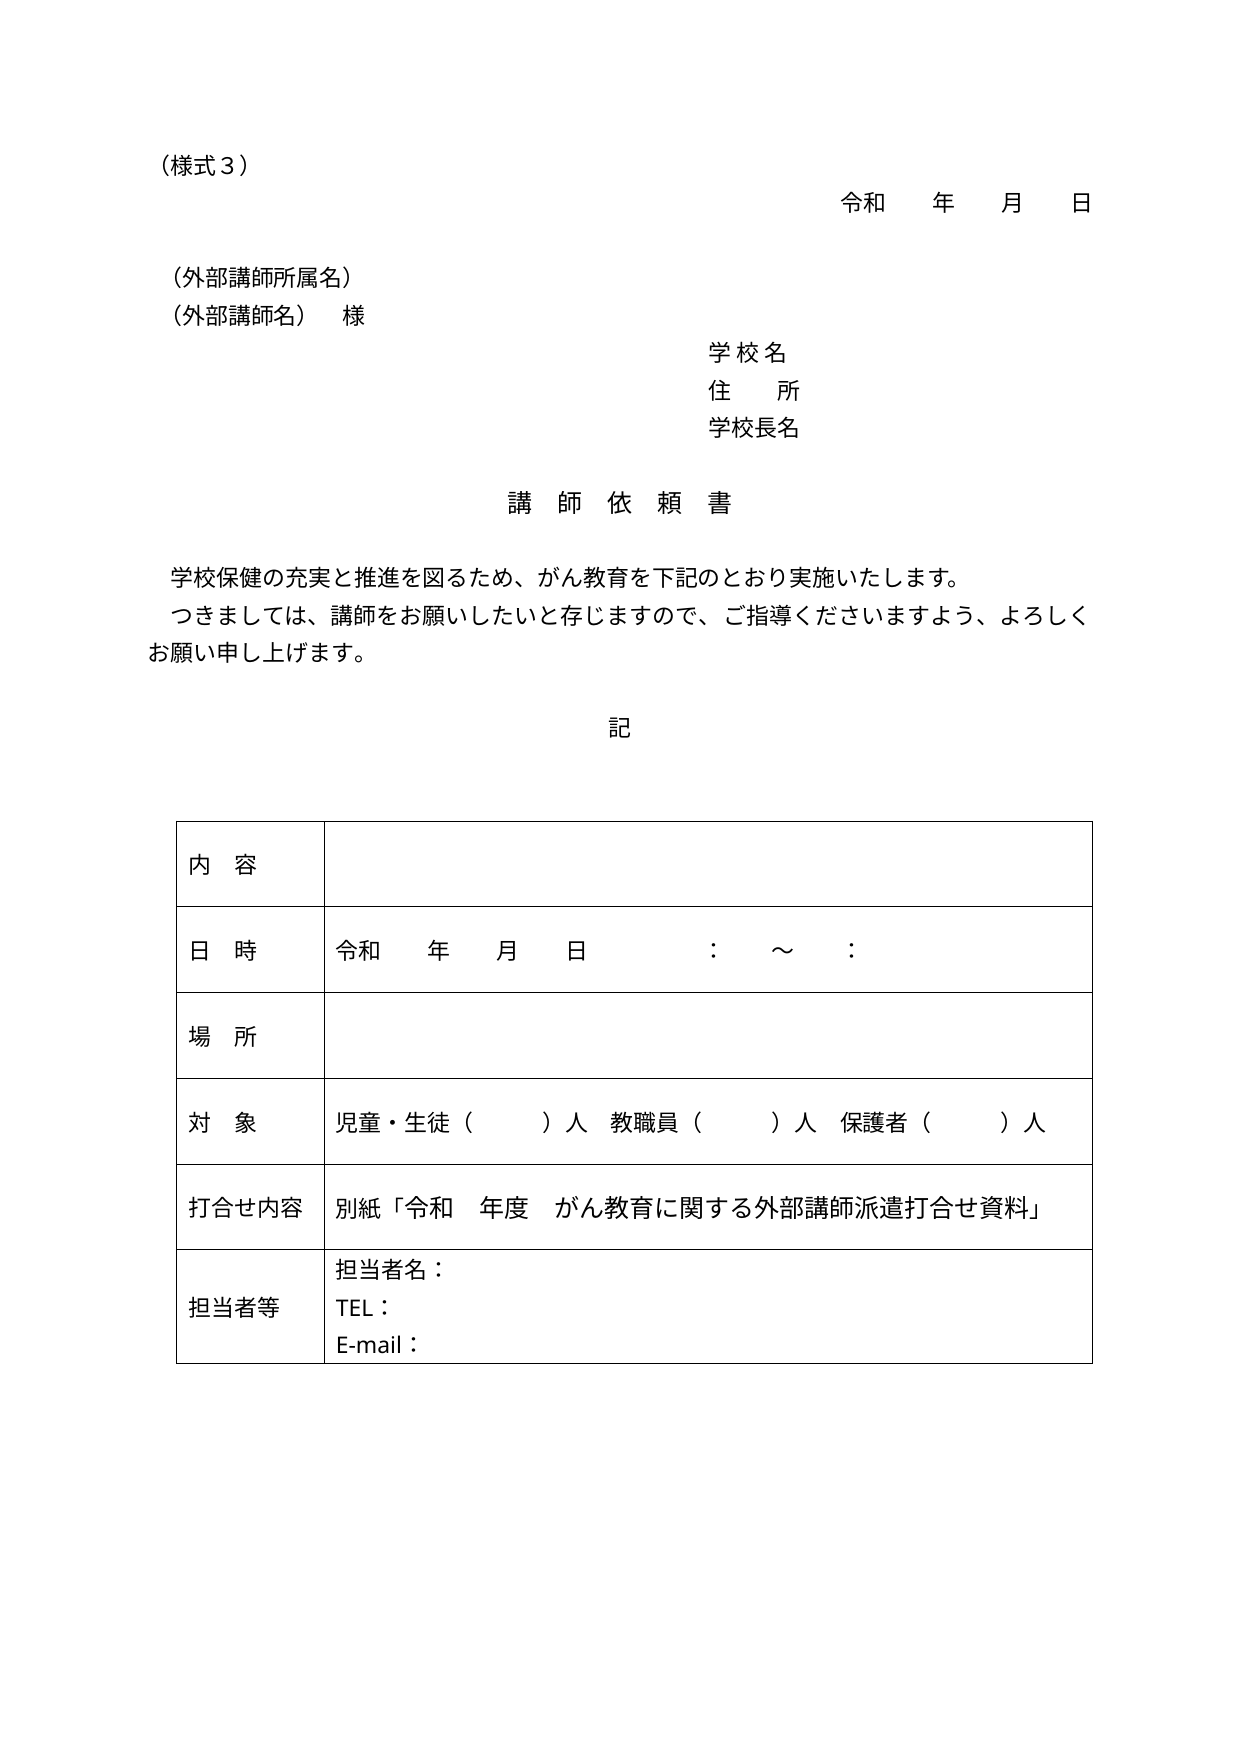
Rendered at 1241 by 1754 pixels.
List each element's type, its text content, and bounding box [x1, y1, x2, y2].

table_cell 日 時 [177, 907, 324, 992]
text 学校長名 [148, 408, 1093, 446]
table_cell 令和 年 月 日 ： ～ ： [325, 907, 1092, 992]
table_cell 担当者名： TEL： E-mail： [325, 1250, 1092, 1363]
subtitle 記 [148, 708, 1092, 746]
text 住 所 [148, 371, 1001, 408]
text （様式３） [148, 146, 1092, 183]
text つきましては、講師をお願いしたいと存じますので、ご指導くださいますよう、よろしくお願い申し上げます。 [148, 596, 1092, 671]
text 学校保健の充実と推進を図るため、がん教育を下記のとおり実施いたします。 [148, 558, 1092, 596]
text 令和 年 月 日 [148, 183, 1092, 221]
table_cell [325, 993, 1092, 1078]
text （外部講師所属名） [148, 258, 1093, 296]
text （外部講師名） 様 [148, 296, 1093, 333]
table_cell 対 象 [177, 1079, 324, 1163]
table_header [325, 822, 1092, 906]
table_cell 担当者等 [177, 1250, 324, 1363]
table_cell 別紙「令和 年度 がん教育に関する外部講師派遣打合せ資料」 [325, 1165, 1092, 1249]
table_cell 場 所 [177, 993, 324, 1078]
table_cell 児童・生徒（ ）人 教職員（ ）人 保護者（ ）人 [325, 1079, 1092, 1163]
text 学 校 名 [148, 333, 1001, 371]
table_header 内 容 [177, 822, 324, 906]
table_cell 打合せ内容 [177, 1165, 324, 1249]
text 講 師 依 頼 書 [148, 483, 1093, 521]
